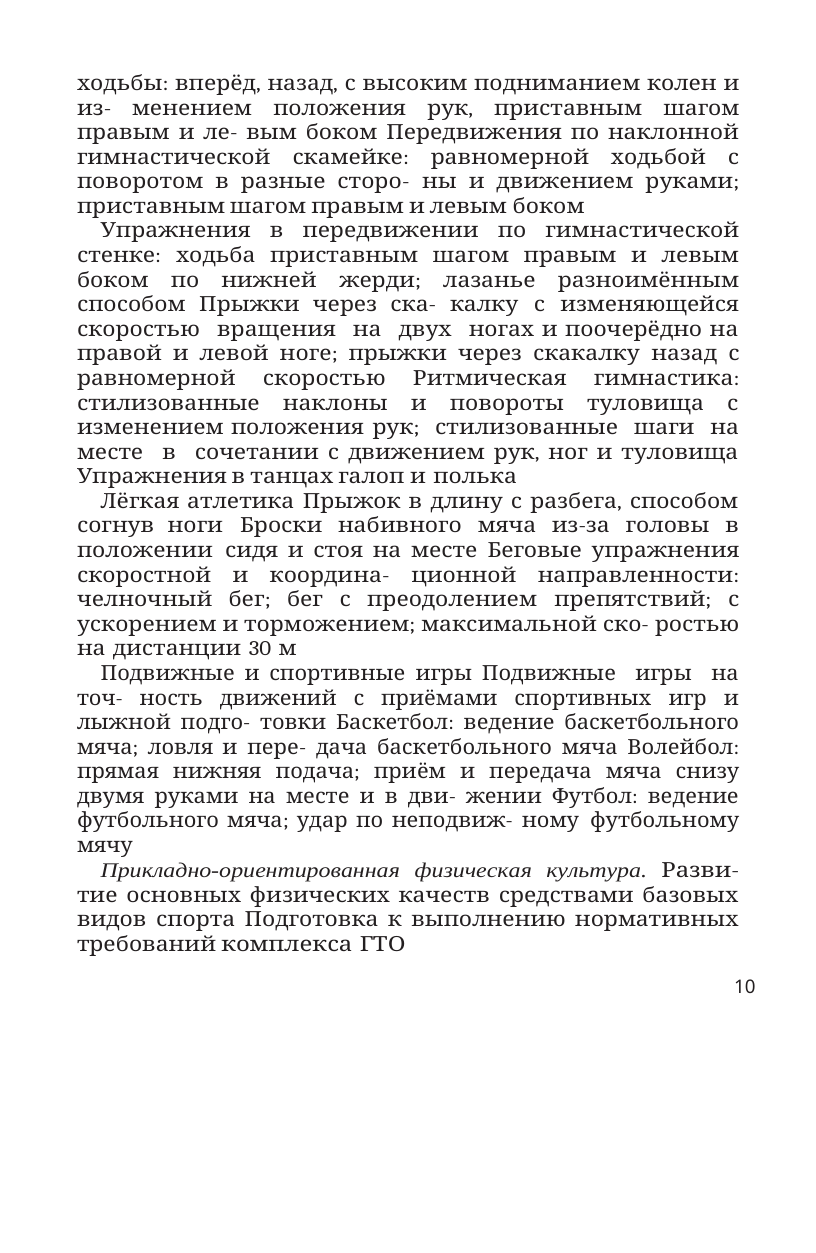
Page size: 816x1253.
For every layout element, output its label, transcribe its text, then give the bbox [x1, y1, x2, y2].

text Лёгкая атлетика Прыжок в длину с разбега, способом согнув ноги Броски набивного мяча из-за головы в положении сидя и стоя на месте Беговые упражнения скоростной и координа- ционной направленности: челночный бег; бег с преодолением препятствий; с ускорением и торможением; максимальной ско- ростью на дистанции 30 м [77, 489, 739, 661]
text Упражнения в передвижении по гимнастической стенке: ходьба приставным шагом правым и левым боком по нижней жерди; лазанье разноимённым способом Прыжки через ска- калку с изменяющейся скоростью вращения на двух ногах и поочерёдно на правой и левой ноге; прыжки через скакалку назад с равномерной скоростью Ритмическая гимнастика: стилизованные наклоны и повороты туловища с изменением положения рук; стилизованные шаги на месте в сочетании с движением рук, ног и туловища Упражнения в танцах галоп и полька [77, 219, 739, 489]
text Прикладно-ориентированная физическая культура. Разви- тие основных физических качеств средствами базовых видов спорта Подготовка к выполнению нормативных требований комплекса ГТО [77, 858, 739, 957]
text ходьбы: вперёд, назад, с высоким подниманием колен и из- менением положения рук, приставным шагом правым и ле- вым боком Передвижения по наклонной гимнастической скамейке: равномерной ходьбой с поворотом в разные сторо- ны и движением руками; приставным шагом правым и левым боком [77, 72, 739, 218]
text Подвижные и спортивные игры Подвижные игры на точ- ность движений с приёмами спортивных игр и лыжной подго- товки Баскетбол: ведение баскетбольного мяча; ловля и пере- дача баскетбольного мяча Волейбол: прямая нижняя подача; приём и передача мяча снизу двумя руками на месте и в дви- жении Футбол: ведение футбольного мяча; удар по неподвиж- ному футбольному мячу [77, 662, 739, 858]
text 10 [77, 974, 755, 999]
